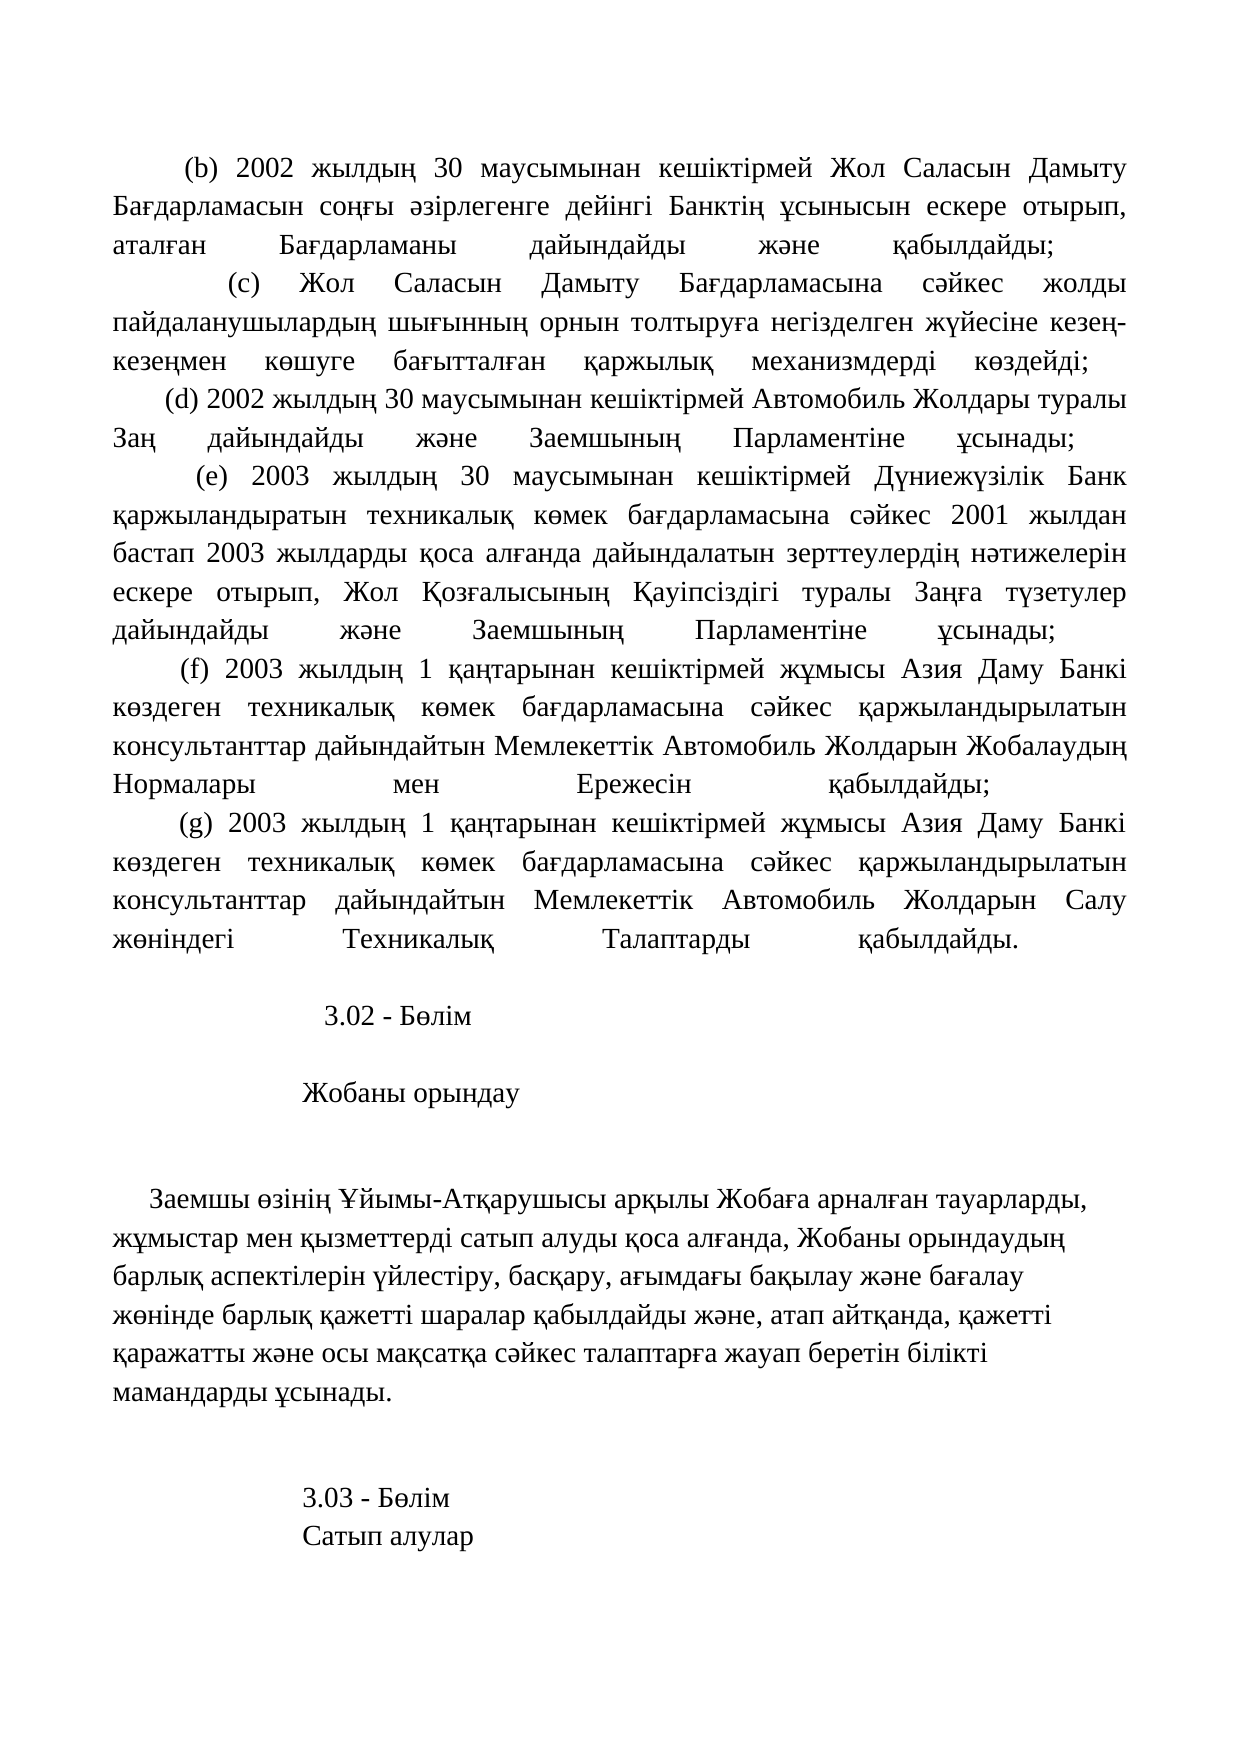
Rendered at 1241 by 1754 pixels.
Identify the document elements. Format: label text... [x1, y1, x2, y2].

text барлық аспектiлерiн үйлестiру, басқару, ағымдағы бақылау және бағалау [112, 1258, 1128, 1292]
text Жобаны орындау [112, 1075, 1128, 1108]
text Заемшы өзiнiң Ұйымы-Атқарушысы арқылы Жобаға арналған тауарларды, [112, 1181, 1128, 1215]
text Сатып алулар [112, 1518, 1128, 1552]
text қаражатты және осы мақсатқа сәйкес талаптарға жауап беретiн білікті [112, 1335, 1128, 1369]
text жөнiнде барлық қажеттi шаралар қабылдайды және, атап айтқанда, қажеттi [112, 1297, 1128, 1330]
text 3.03 - Бөлiм [112, 1480, 1128, 1513]
text мамандарды ұсынады. [112, 1374, 1128, 1407]
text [112, 150, 1128, 1031]
text жұмыстар мен қызметтерді сатып алуды қоса алғанда, Жобаны орындаудың [112, 1220, 1128, 1253]
